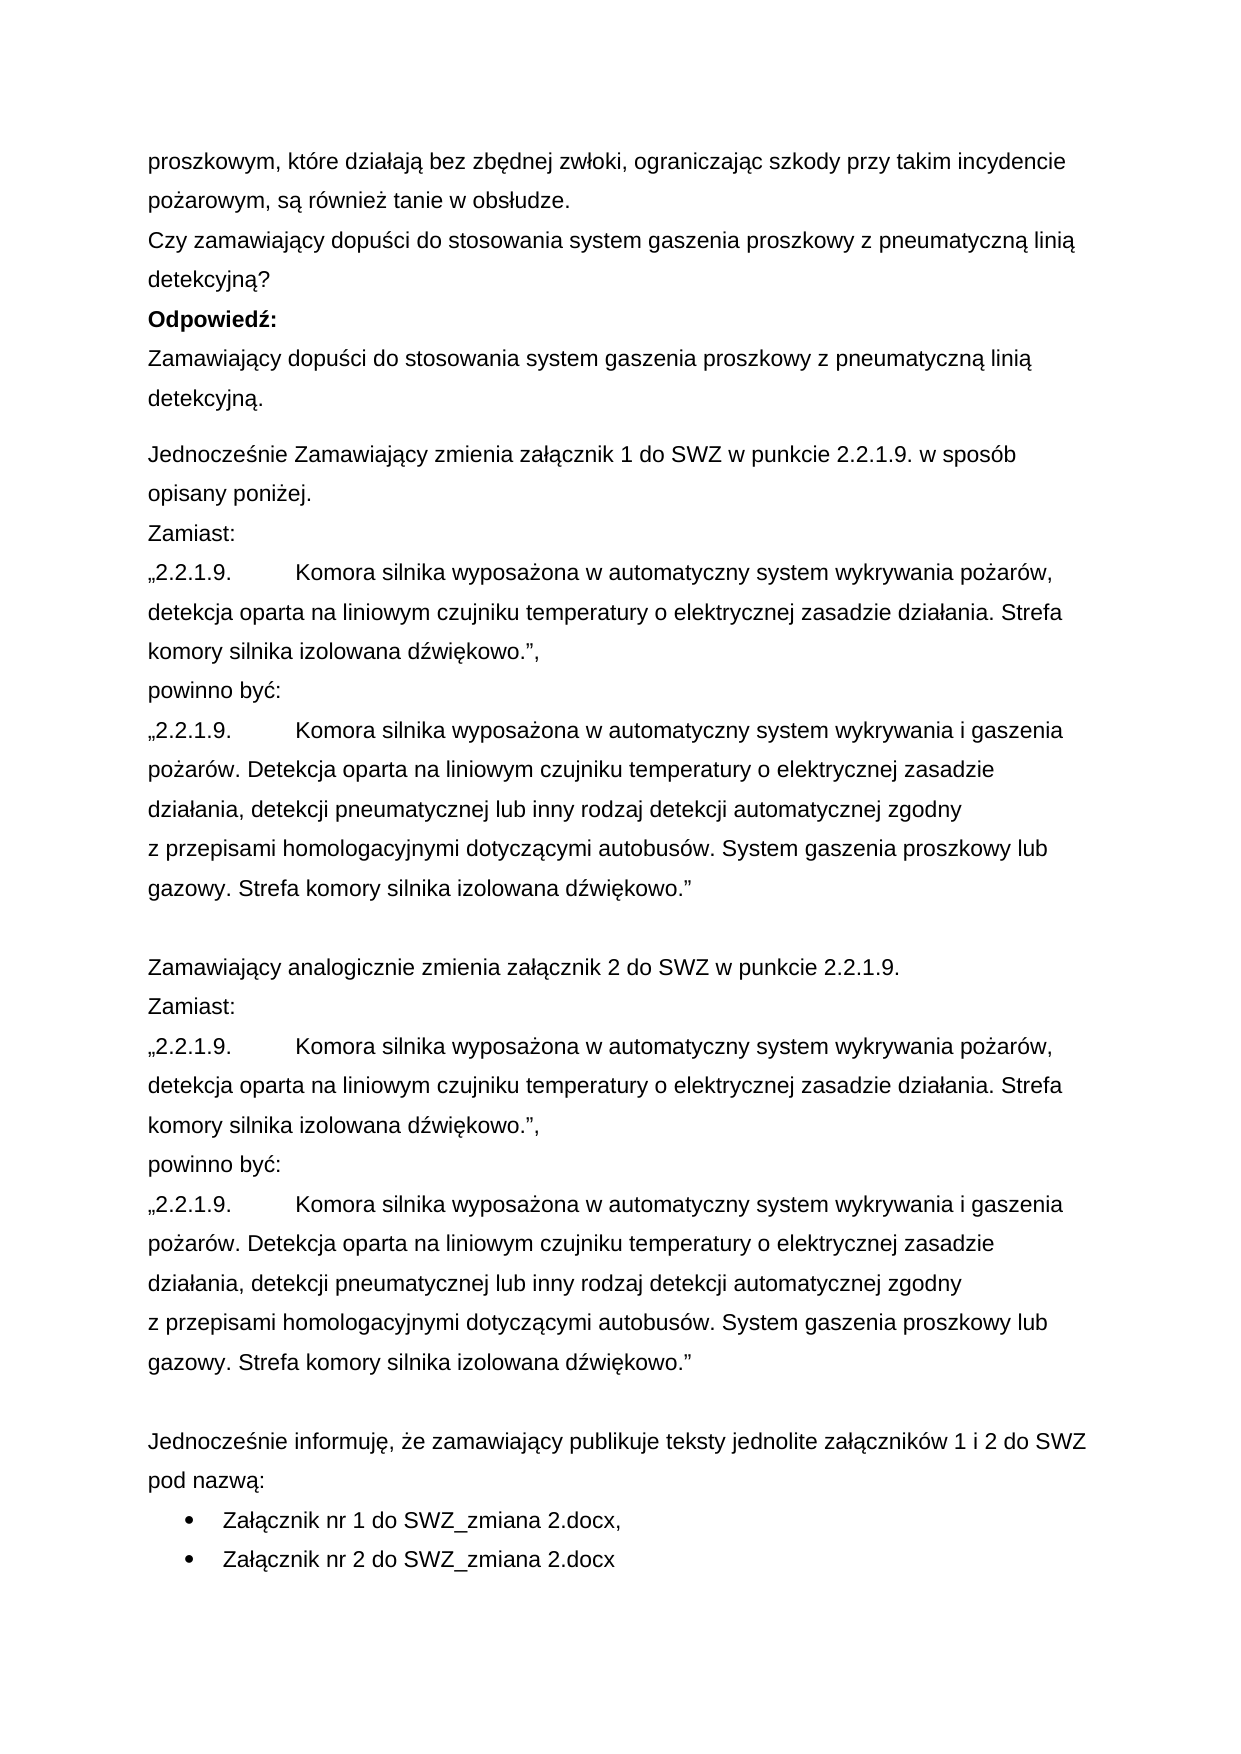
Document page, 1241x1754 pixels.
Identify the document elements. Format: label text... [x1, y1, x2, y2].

text „2.2.1.9. Komora silnika wyposażona w automatyczny system wykrywania pożarów, detekcja oparta na liniowym czujniku temperatury o elektrycznej zasadzie działania. Strefa komory silnika izolowana dźwiękowo.”, [148, 1033, 1093, 1138]
text Zamiast: [148, 519, 1093, 546]
text Zamawiający dopuści do stosowania system gaszenia proszkowy z pneumatyczną linią detekcyjną. [148, 345, 1093, 411]
text Jednocześnie Zamawiający zmienia załącznik 1 do SWZ w punkcie 2.2.1.9. w sposób opisany poniżej. [148, 441, 1093, 506]
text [148, 148, 1093, 292]
text Jednocześnie informuję, że zamawiający publikuje teksty jednolite załączników 1 i 2 do SWZ pod nazwą: [148, 1428, 1093, 1493]
text Zamiast: [148, 993, 1093, 1020]
text Odpowiedź: [148, 306, 1093, 332]
text powinno być: [148, 1151, 1093, 1178]
text „2.2.1.9. Komora silnika wyposażona w automatyczny system wykrywania i gaszenia pożarów. Detekcja oparta na liniowym czujniku temperatury o elektrycznej zasadzie działania, detekcji pneumatycznej lub inny rodzaj detekcji automatycznej zgodny z przepisami homologacyjnymi dotyczącymi autobusów. System gaszenia proszkowy lub gazowy. Strefa komory silnika izolowana dźwiękowo.” [148, 717, 1093, 901]
text powinno być: [148, 677, 1093, 704]
text Zamawiający analogicznie zmienia załącznik 2 do SWZ w punkcie 2.2.1.9. [148, 954, 1093, 980]
list Załącznik nr 1 do SWZ_zmiana 2.docx, [185, 1507, 1093, 1533]
text „2.2.1.9. Komora silnika wyposażona w automatyczny system wykrywania pożarów, detekcja oparta na liniowym czujniku temperatury o elektrycznej zasadzie działania. Strefa komory silnika izolowana dźwiękowo.”, [148, 559, 1093, 664]
list Załącznik nr 2 do SWZ_zmiana 2.docx [185, 1546, 1093, 1572]
text „2.2.1.9. Komora silnika wyposażona w automatyczny system wykrywania i gaszenia pożarów. Detekcja oparta na liniowym czujniku temperatury o elektrycznej zasadzie działania, detekcji pneumatycznej lub inny rodzaj detekcji automatycznej zgodny z przepisami homologacyjnymi dotyczącymi autobusów. System gaszenia proszkowy lub gazowy. Strefa komory silnika izolowana dźwiękowo.” [148, 1191, 1093, 1375]
